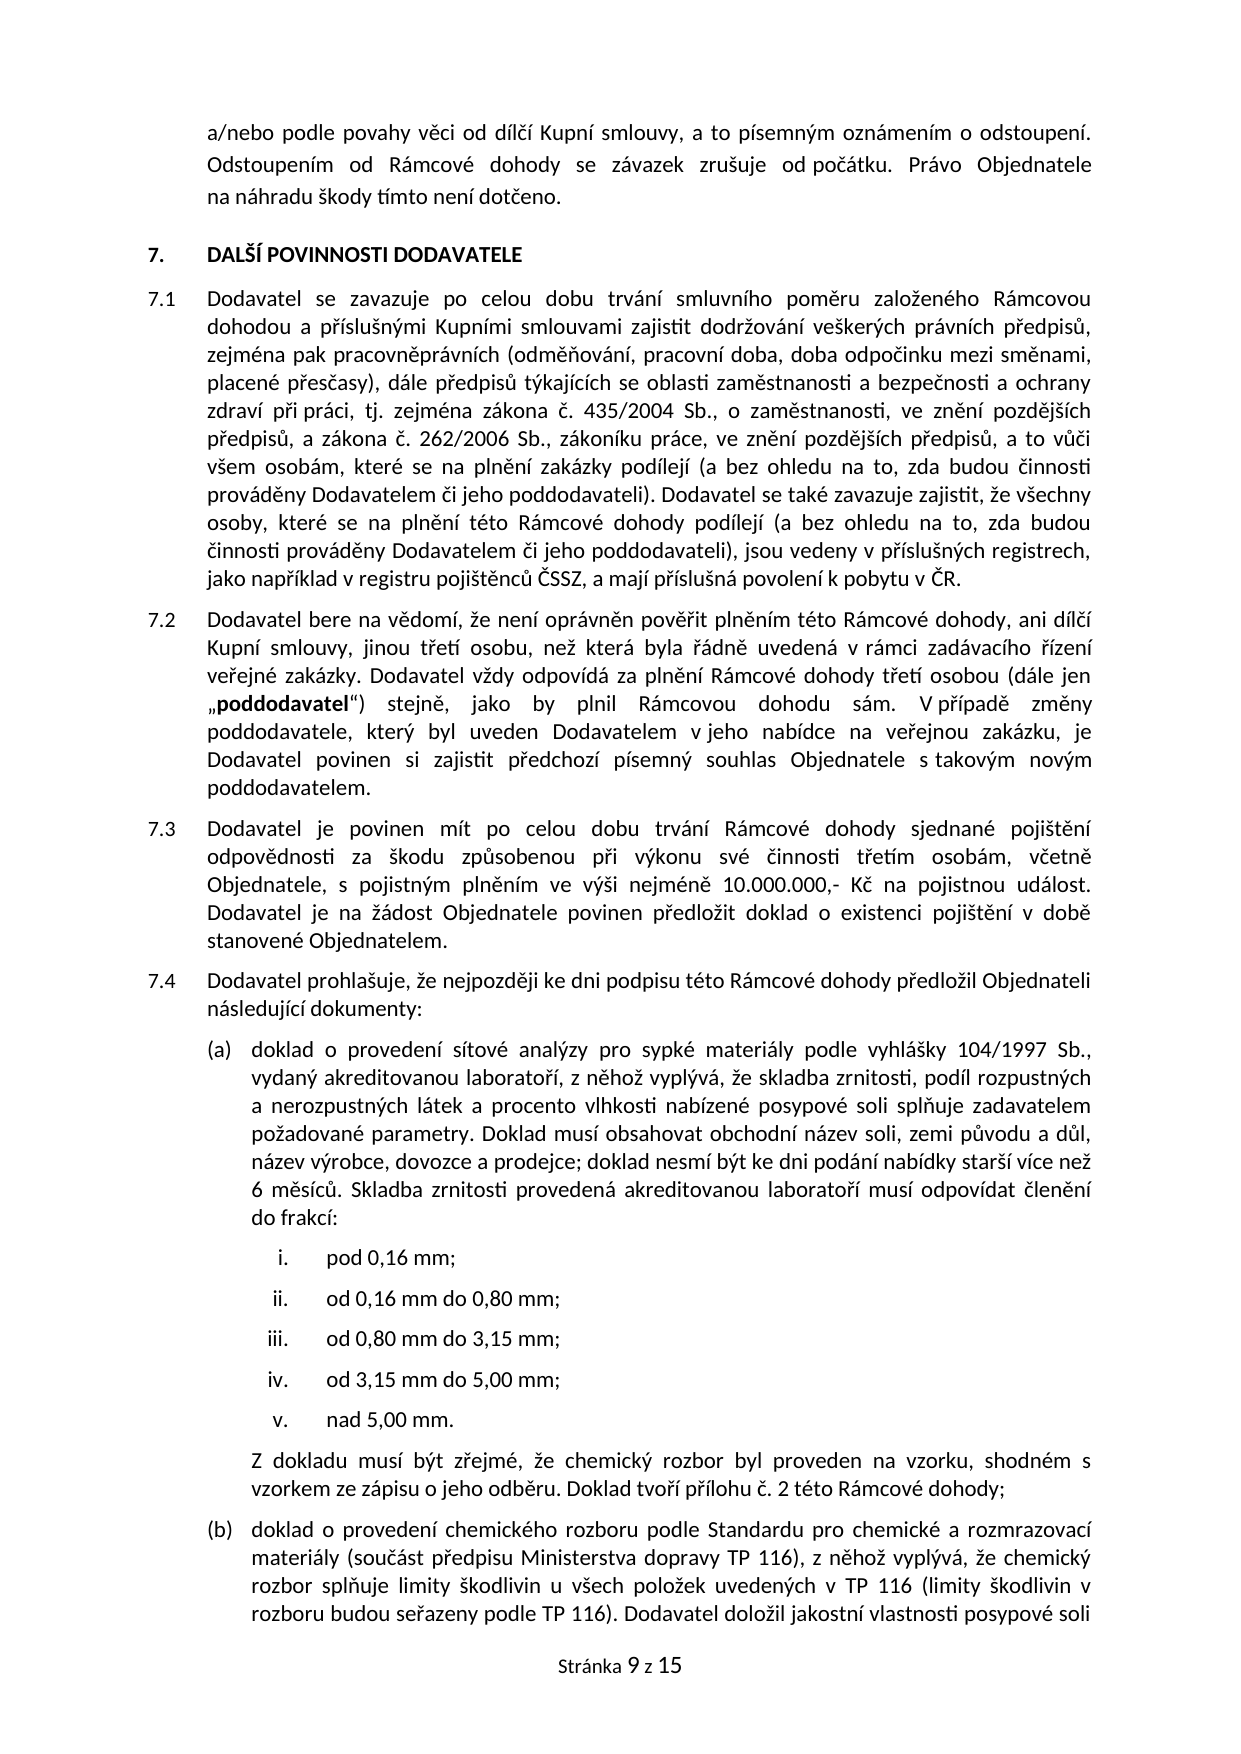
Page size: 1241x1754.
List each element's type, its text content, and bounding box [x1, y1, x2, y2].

list pod 0,16 mm; [289, 1243, 1092, 1272]
list od 0,80 mm do 3,15 mm; [289, 1324, 1092, 1353]
text Dodavatel se zavazuje po celou dobu trvání smluvního poměru založeného Rámcovou dohodou a příslušnými Kupními smlouvami zajistit dodržování veškerých právních předpisů, zejména pak pracovněprávních (odměňování, pracovní doba, doba odpočinku mezi směnami, placené přesčasy), dále předpisů týkajících se oblasti zaměstnanosti a bezpečnosti a ochrany zdraví při práci, tj. zejména zákona č. 435/2004 Sb., o zaměstnanosti, ve znění pozdějších předpisů, a zákona č. 262/2006 Sb., zákoníku práce, ve znění pozdějších předpisů, a to vůči všem osobám, které se na plnění zakázky podílejí (a bez ohledu na to, zda budou činnosti prováděny Dodavatelem či jeho poddodavateli). Dodavatel se také zavazuje zajistit, že všechny osoby, které se na plnění této Rámcové dohody podílejí (a bez ohledu na to, zda budou činnosti prováděny Dodavatelem či jeho poddodavateli), jsou vedeny v příslušných registrech, jako například v registru pojištěnců ČSSZ, a mají příslušná povolení k pobytu v ČR. [148, 284, 1092, 593]
text Dodavatel prohlašuje, že nejpozději ke dni podpisu této Rámcové dohody předložil Objednateli následující dokumenty: [148, 966, 1092, 1022]
list od 0,16 mm do 0,80 mm; [289, 1284, 1092, 1312]
text Dodavatel bere na vědomí, že není oprávněn pověřit plněním této Rámcové dohody, ani dílčí Kupní smlouvy, jinou třetí osobu, než která byla řádně uvedená v rámci zadávacího řízení veřejné zakázky. Dodavatel vždy odpovídá za plnění Rámcové dohody třetí osobou (dále jen „poddodavatel“) stejně, jako by plnil Rámcovou dohodu sám. V případě změny poddodavatele, který byl uveden Dodavatelem v jeho nabídce na veřejnou zakázku, je Dodavatel povinen si zajistit předchozí písemný souhlas Objednatele s takovým novým poddodavatelem. [148, 605, 1092, 801]
text Dodavatel je povinen mít po celou dobu trvání Rámcové dohody sjednané pojištění odpovědnosti za škodu způsobenou při výkonu své činnosti třetím osobám, včetně Objednatele, s pojistným plněním ve výši nejméně 10.000.000,- Kč na pojistnou událost. Dodavatel je na žádost Objednatele povinen předložit doklad o existenci pojištění v době stanovené Objednatelem. [148, 814, 1092, 954]
list doklad o provedení sítové analýzy pro sypké materiály podle vyhlášky 104/1997 Sb., vydaný akreditovanou laboratoří, z něhož vyplývá, že skladba zrnitosti, podíl rozpustných a nerozpustných látek a procento vlhkosti nabízené posypové soli splňuje zadavatelem požadované parametry. Doklad musí obsahovat obchodní název soli, zemi původu a důl, název výrobce, dovozce a prodejce; doklad nesmí být ke dni podání nabídky starší více než 6 měsíců. Skladba zrnitosti provedená akreditovanou laboratoří musí odpovídat členění do frakcí: [207, 1035, 1092, 1231]
list Z dokladu musí být zřejmé, že chemický rozbor byl proveden na vzorku, shodném s vzorkem ze zápisu o jeho odběru. Doklad tvoří přílohu č. 2 této Rámcové dohody; [251, 1446, 1092, 1502]
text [148, 118, 1092, 211]
subtitle DALŠÍ POVINNOSTI DODAVATELE [148, 240, 1092, 268]
list nad 5,00 mm. [289, 1406, 1092, 1434]
list od 3,15 mm do 5,00 mm; [289, 1365, 1092, 1393]
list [207, 1515, 1092, 1627]
